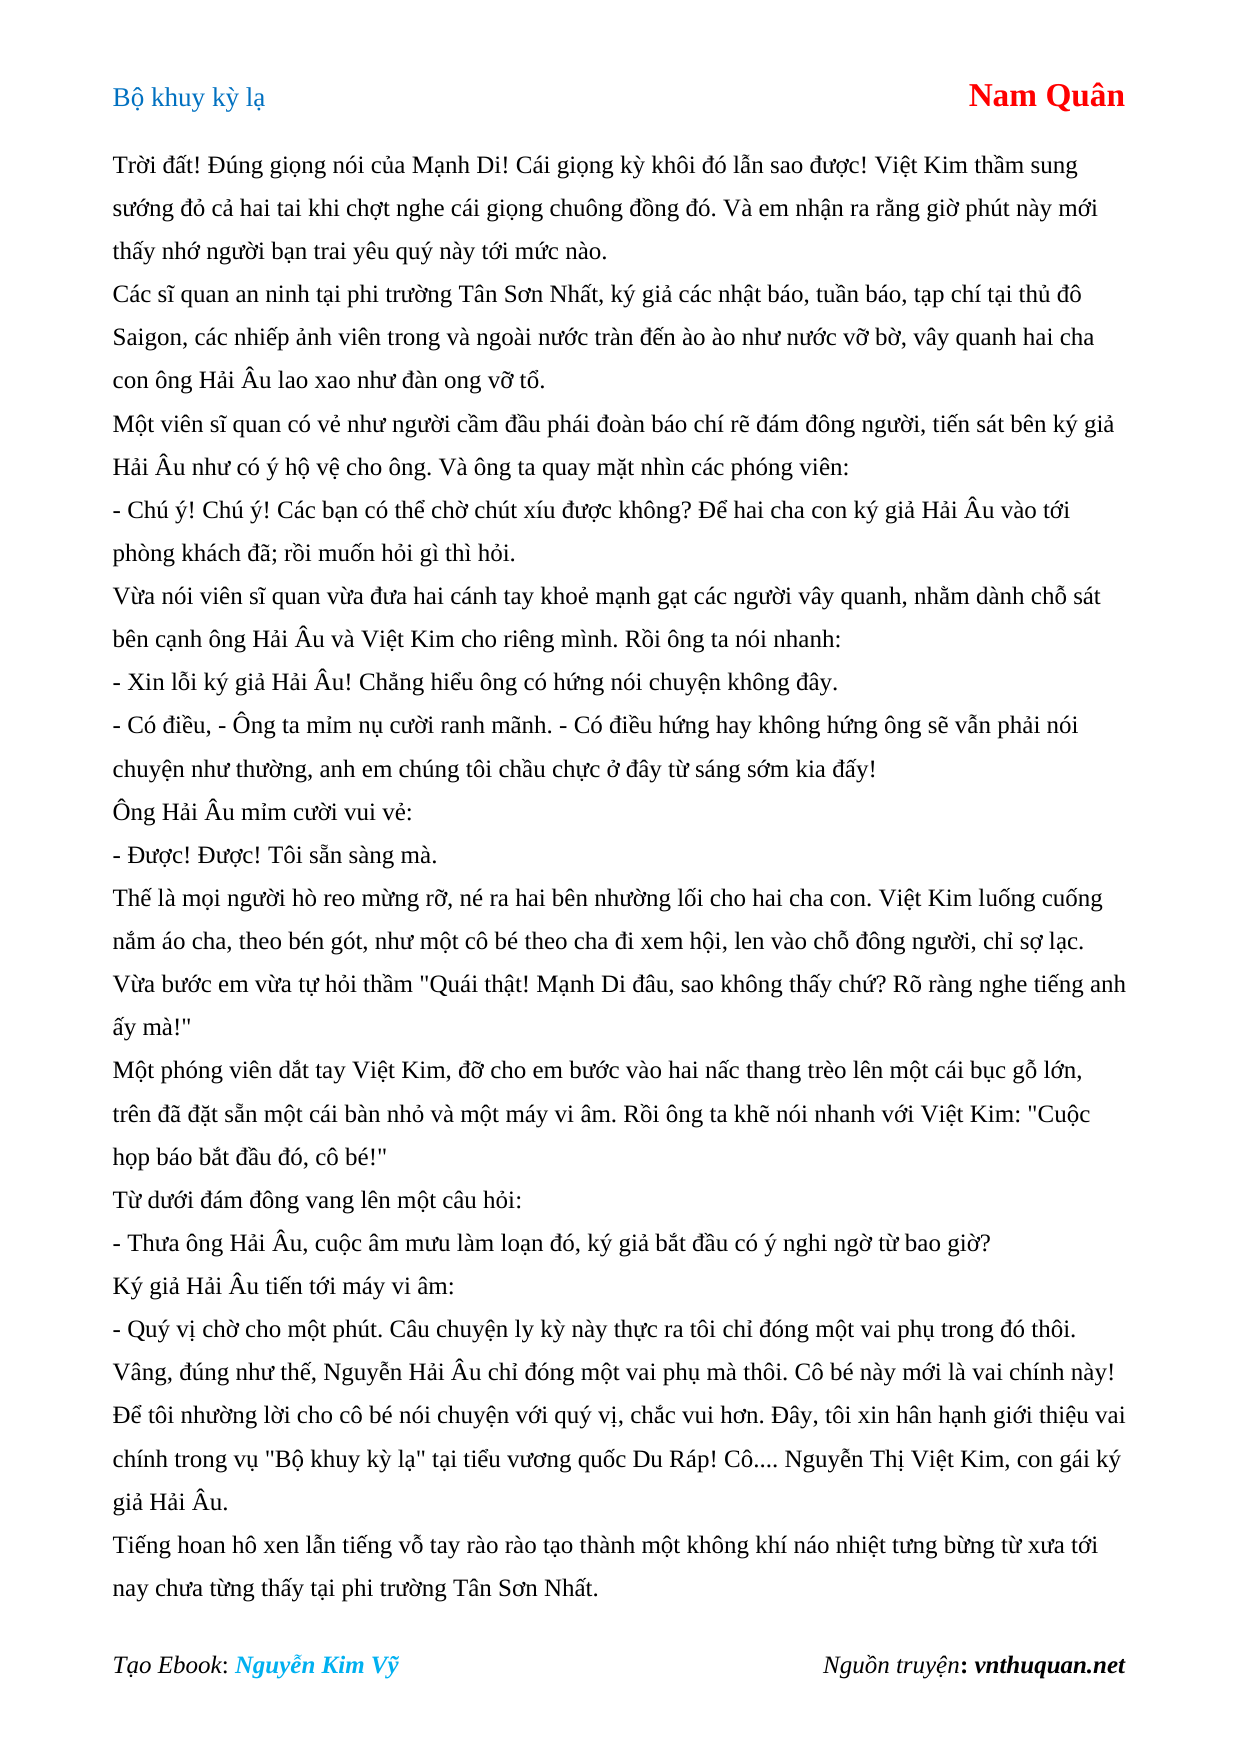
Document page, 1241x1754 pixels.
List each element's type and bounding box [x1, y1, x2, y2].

text [112, 150, 1128, 1602]
